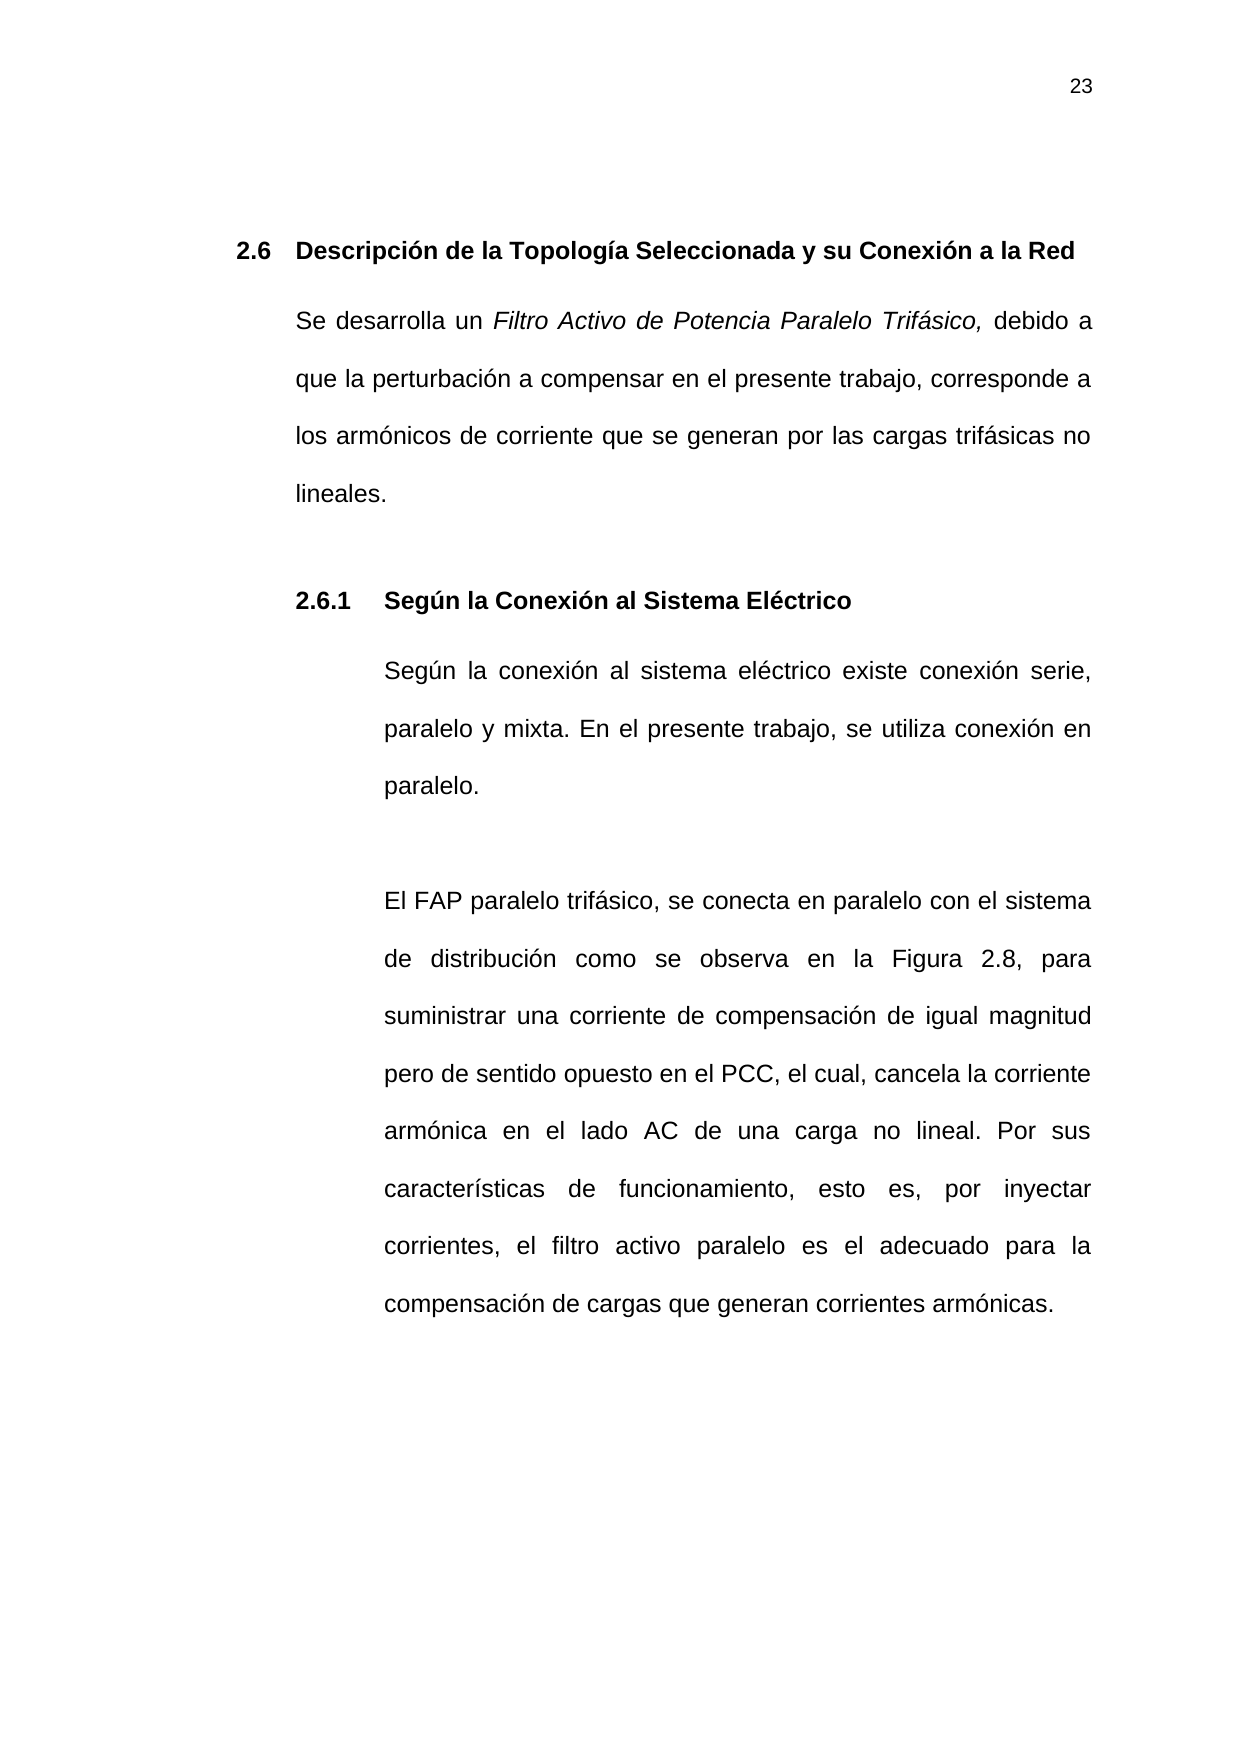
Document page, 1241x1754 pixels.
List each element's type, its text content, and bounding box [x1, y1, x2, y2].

subtitle 2.6 Descripción de la Topología Seleccionada y su Conexión a la Red [236, 236, 1093, 265]
list El FAP paralelo trifásico, se conecta en paralelo con el sistema de distribución como se observa en la Figura 2.8, para suministrar una corriente de compensación de igual magnitud pero de sentido opuesto en el PCC, el cual, cancela la corriente armónica en el lado AC de una carga no lineal. Por sus características de funcionamiento, esto es, por inyectar corrientes, el filtro activo paralelo es el adecuado para la compensación de cargas que generan corrientes armónicas. [384, 886, 1093, 1317]
list Según la conexión al sistema eléctrico existe conexión serie, paralelo y mixta. En el presente trabajo, se utiliza conexión en paralelo. [384, 656, 1093, 800]
text Se desarrolla un Filtro Activo de Potencia Paralelo Trifásico, debido a que la perturbación a compensar en el presente trabajo, corresponde a los armónicos de corriente que se generan por las cargas trifásicas no lineales. [295, 306, 1093, 507]
subtitle 2.6.1 Según la Conexión al Sistema Eléctrico [295, 586, 945, 615]
